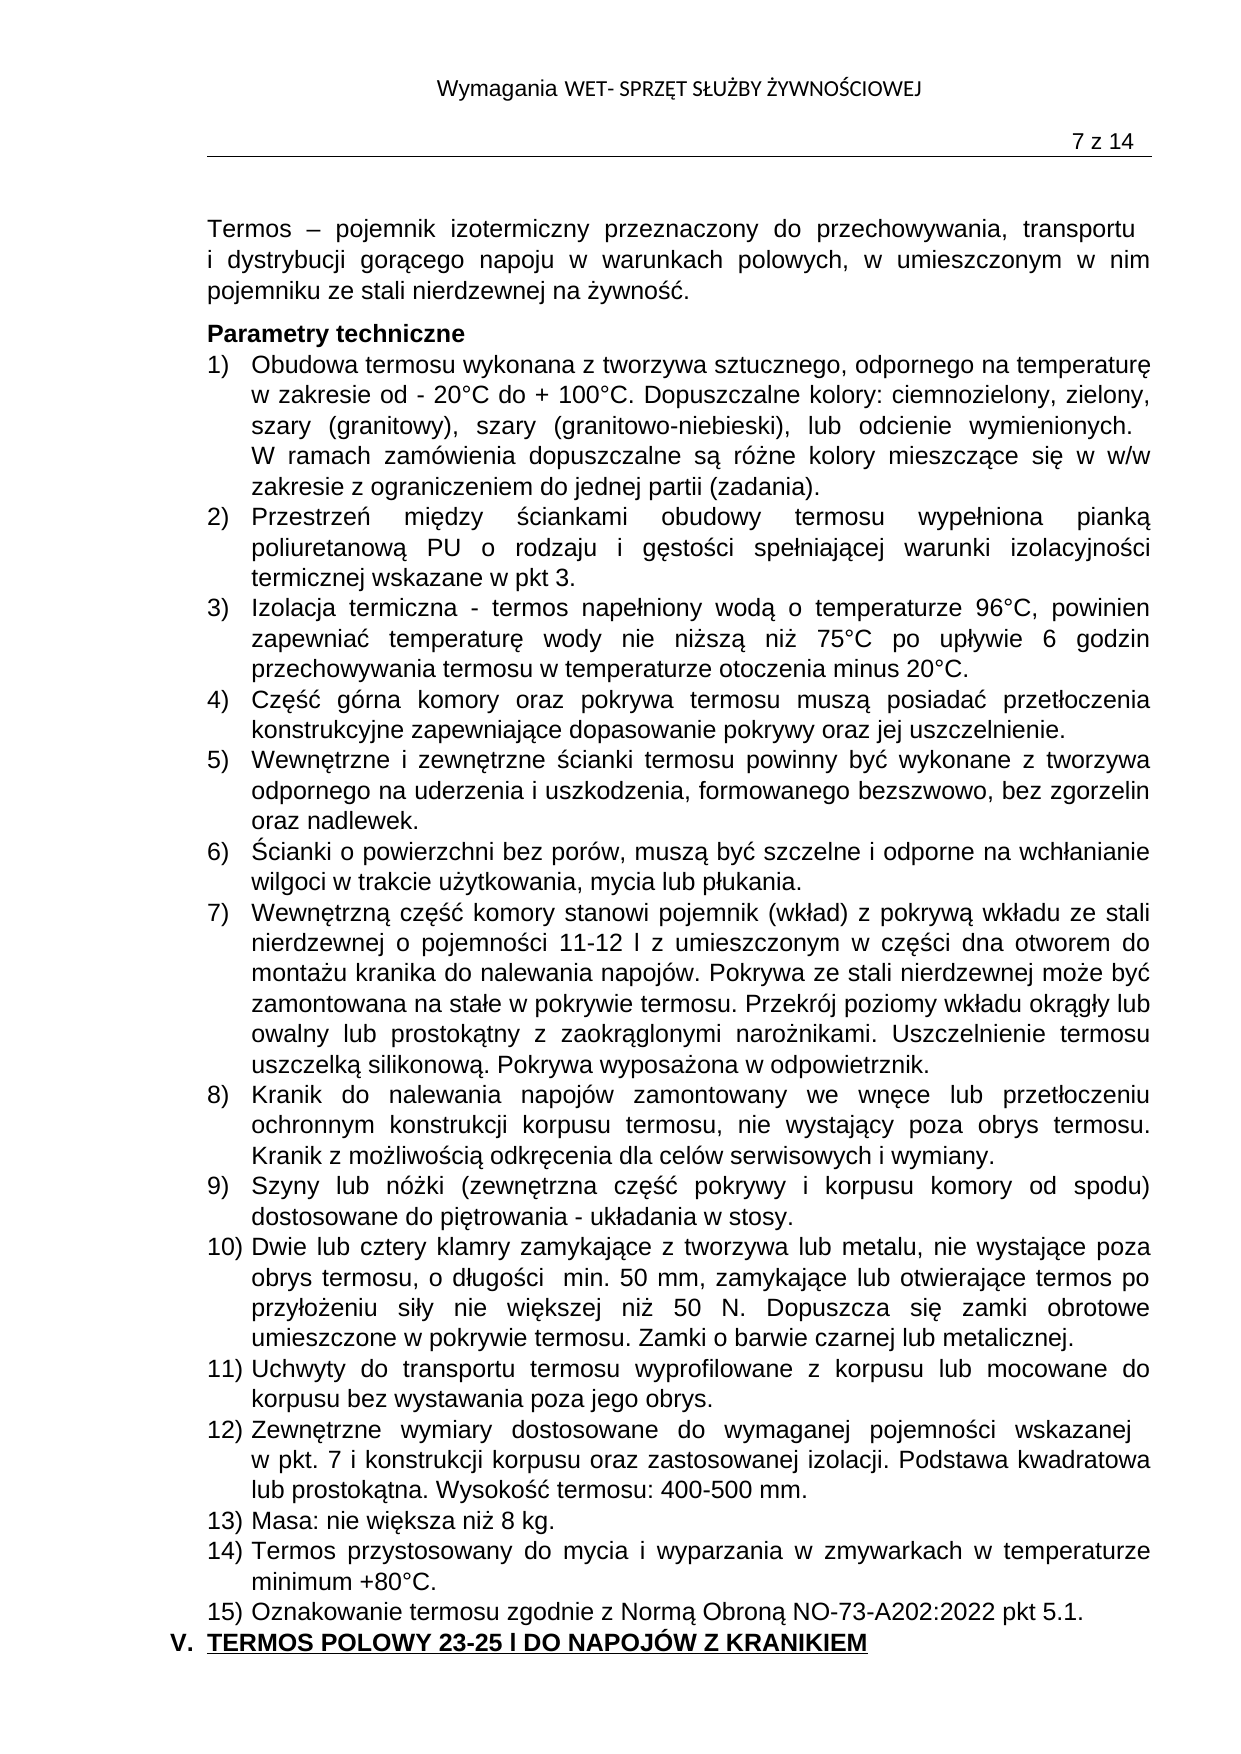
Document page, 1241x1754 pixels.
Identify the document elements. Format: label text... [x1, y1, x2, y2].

list Termos przystosowany do mycia i wyparzania w zmywarkach w temperaturze minimum +80°C. [207, 1536, 1152, 1595]
list Wewnętrzną część komory stanowi pojemnik (wkład) z pokrywą wkładu ze stali nierdzewnej o pojemności 11-12 l z umieszczonym w części dna otworem do montażu kranika do nalewania napojów. Pokrywa ze stali nierdzewnej może być zamontowana na stałe w pokrywie termosu. Przekrój poziomy wkładu okrągły lub owalny lub prostokątny z zaokrąglonymi narożnikami. Uszczelnienie termosu uszczelką silikonową. Pokrywa wyposażona w odpowietrznik. [207, 897, 1152, 1078]
list Obudowa termosu wykonana z tworzywa sztucznego, odpornego na temperaturę w zakresie od - 20°C do + 100°C. Dopuszczalne kolory: ciemnozielony, zielony, szary (granitowy), szary (granitowo-niebieski), lub odcienie wymienionych. W ramach zamówienia dopuszczalne są różne kolory mieszczące się w w/w zakresie z ograniczeniem do jednej partii (zadania). [207, 350, 1152, 500]
list Ścianki o powierzchni bez porów, muszą być szczelne i odporne na wchłanianie wilgoci w trakcie użytkowania, mycia lub płukania. [207, 837, 1152, 896]
list Kranik do nalewania napojów zamontowany we wnęce lub przetłoczeniu ochronnym konstrukcji korpusu termosu, nie wystający poza obrys termosu. Kranik z możliwością odkręcenia dla celów serwisowych i wymiany. [207, 1080, 1152, 1169]
list TERMOS POLOWY 23-25 l DO NAPOJÓW Z KRANIKIEM [170, 1627, 1152, 1656]
list Masa: nie większa niż 8 kg. [207, 1506, 1152, 1534]
list Dwie lub cztery klamry zamykające z tworzywa lub metalu, nie wystające poza obrys termosu, o długości min. 50 mm, zamykające lub otwierające termos po przyłożeniu siły nie większej niż 50 N. Dopuszcza się zamki obrotowe umieszczone w pokrywie termosu. Zamki o barwie czarnej lub metalicznej. [207, 1232, 1152, 1352]
list Izolacja termiczna - termos napełniony wodą o temperaturze 96°C, powinien zapewniać temperaturę wody nie niższą niż 75°C po upływie 6 godzin przechowywania termosu w temperaturze otoczenia minus 20°C. [207, 593, 1152, 683]
list Uchwyty do transportu termosu wyprofilowane z korpusu lub mocowane do korpusu bez wystawania poza jego obrys. [207, 1354, 1152, 1413]
list Szyny lub nóżki (zewnętrzna część pokrywy i korpusu komory od spodu) dostosowane do piętrowania - układania w stosy. [207, 1171, 1152, 1230]
list Oznakowanie termosu zgodnie z Normą Obroną NO-73-A202:2022 pkt 5.1. [207, 1597, 1152, 1626]
list Wewnętrzne i zewnętrzne ścianki termosu powinny być wykonane z tworzywa odpornego na uderzenia i uszkodzenia, formowanego bezszwowo, bez zgorzelin oraz nadlewek. [207, 745, 1152, 835]
text Termos – pojemnik izotermiczny przeznaczony do przechowywania, transportu i dystrybucji gorącego napoju w warunkach polowych, w umieszczonym w nim pojemniku ze stali nierdzewnej na żywność. [207, 214, 1152, 304]
text Parametry techniczne [207, 319, 1152, 348]
list Przestrzeń między ściankami obudowy termosu wypełniona pianką poliuretanową PU o rodzaju i gęstości spełniającej warunki izolacyjności termicznej wskazane w pkt 3. [207, 502, 1152, 592]
list Zewnętrzne wymiary dostosowane do wymaganej pojemności wskazanej w pkt. 7 i konstrukcji korpusu oraz zastosowanej izolacji. Podstawa kwadratowa lub prostokątna. Wysokość termosu: 400-500 mm. [207, 1414, 1152, 1504]
list Część górna komory oraz pokrywa termosu muszą posiadać przetłoczenia konstrukcyjne zapewniające dopasowanie pokrywy oraz jej uszczelnienie. [207, 684, 1152, 744]
